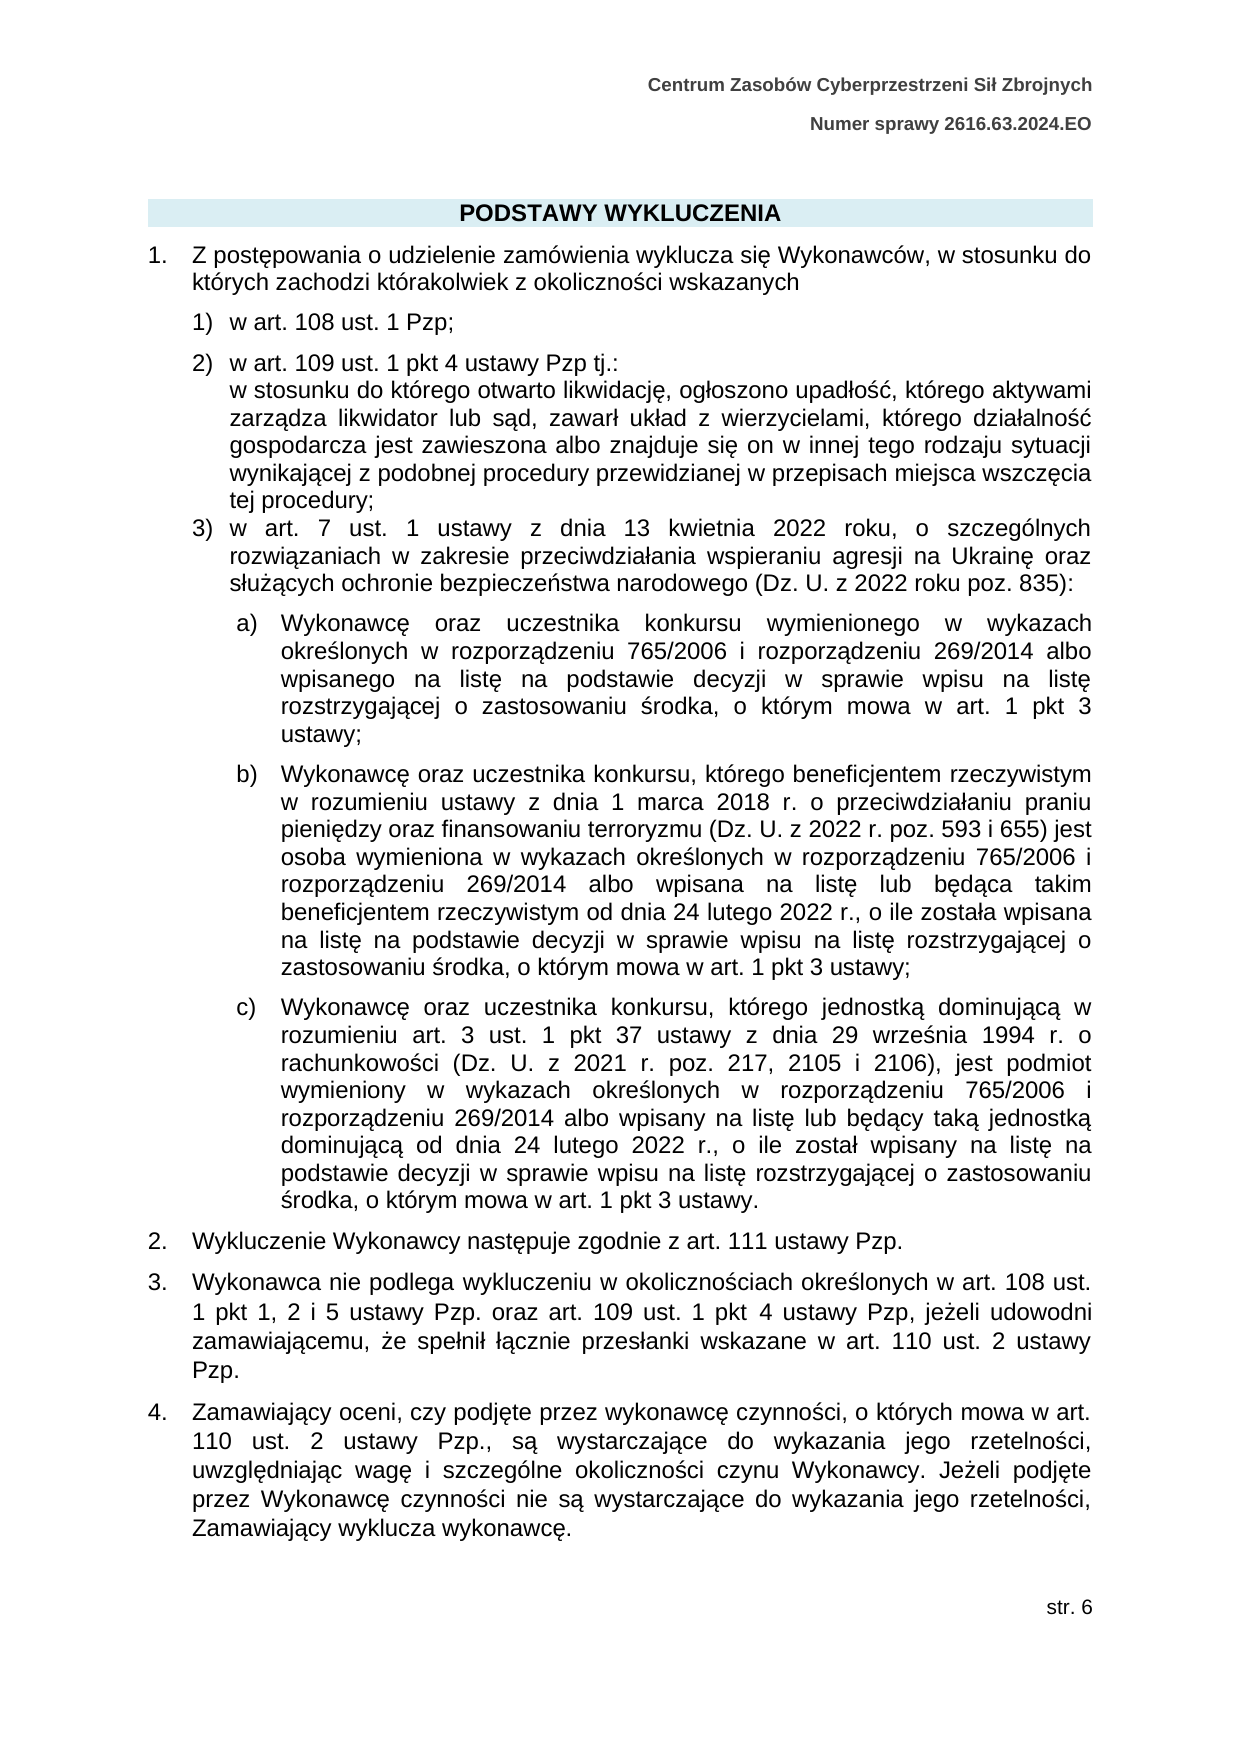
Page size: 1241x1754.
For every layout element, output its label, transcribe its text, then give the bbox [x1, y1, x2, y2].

list Wykonawcę oraz uczestnika konkursu wymienionego w wykazach określonych w rozporządzeniu 765/2006 i rozporządzeniu 269/2014 albo wpisanego na listę na podstawie decyzji w sprawie wpisu na listę rozstrzygającej o zastosowaniu środka, o którym mowa w art. 1 pkt 3 ustawy; [236, 609, 1093, 747]
list Wykonawca nie podlega wykluczeniu w okolicznościach określonych w art. 108 ust. 1 pkt 1, 2 i 5 ustawy Pzp. oraz art. 109 ust. 1 pkt 4 ustawy Pzp, jeżeli udowodni zamawiającemu, że spełnił łącznie przesłanki wskazane w art. 110 ust. 2 ustawy Pzp. [148, 1268, 1093, 1383]
list Wykonawcę oraz uczestnika konkursu, którego jednostką dominującą w rozumieniu art. 3 ust. 1 pkt 37 ustawy z dnia 29 września 1994 r. o rachunkowości (Dz. U. z 2021 r. poz. 217, 2105 i 2106), jest podmiot wymieniony w wykazach określonych w rozporządzeniu 765/2006 i rozporządzeniu 269/2014 albo wpisany na listę lub będący taką jednostką dominującą od dnia 24 lutego 2022 r., o ile został wpisany na listę na podstawie decyzji w sprawie wpisu na listę rozstrzygającej o zastosowaniu środka, o którym mowa w art. 1 pkt 3 ustawy. [236, 993, 1093, 1214]
list Wykonawcę oraz uczestnika konkursu, którego beneficjentem rzeczywistym w rozumieniu ustawy z dnia 1 marca 2018 r. o przeciwdziałaniu praniu pieniędzy oraz finansowaniu terroryzmu (Dz. U. z 2022 r. poz. 593 i 655) jest osoba wymieniona w wykazach określonych w rozporządzeniu 765/2006 i rozporządzeniu 269/2014 albo wpisana na listę lub będąca takim beneficjentem rzeczywistym od dnia 24 lutego 2022 r., o ile została wpisana na listę na podstawie decyzji w sprawie wpisu na listę rozstrzygającej o zastosowaniu środka, o którym mowa w art. 1 pkt 3 ustawy; [236, 760, 1093, 981]
list Zamawiający oceni, czy podjęte przez wykonawcę czynności, o których mowa w art. 110 ust. 2 ustawy Pzp., są wystarczające do wykazania jego rzetelności, uwzględniając wagę i szczególne okoliczności czynu Wykonawcy. Jeżeli podjęte przez Wykonawcę czynności nie są wystarczające do wykazania jego rzetelności, Zamawiający wyklucza wykonawcę. [148, 1397, 1093, 1542]
list w art. 108 ust. 1 Pzp; [192, 308, 1093, 336]
list Z postępowania o udzielenie zamówienia wyklucza się Wykonawców, w stosunku do których zachodzi którakolwiek z okoliczności wskazanych [148, 241, 1093, 296]
list Wykluczenie Wykonawcy następuje zgodnie z art. 111 ustawy Pzp. [148, 1227, 1093, 1254]
list w art. 109 ust. 1 pkt 4 ustawy Pzp tj.: [192, 348, 1093, 376]
list w art. 7 ust. 1 ustawy z dnia 13 kwietnia 2022 roku, o szczególnych rozwiązaniach w zakresie przeciwdziałania wspieraniu agresji na Ukrainę oraz służących ochronie bezpieczeństwa narodowego (Dz. U. z 2022 roku poz. 835): [192, 514, 1093, 597]
text PODSTAWY WYKLUCZENIA [148, 199, 1093, 227]
list w stosunku do którego otwarto likwidację, ogłoszono upadłość, którego aktywami zarządza likwidator lub sąd, zawarł układ z wierzycielami, którego działalność gospodarcza jest zawieszona albo znajduje się on w innej tego rodzaju sytuacji wynikającej z podobnej procedury przewidzianej w przepisach miejsca wszczęcia tej procedury; [229, 376, 1093, 514]
